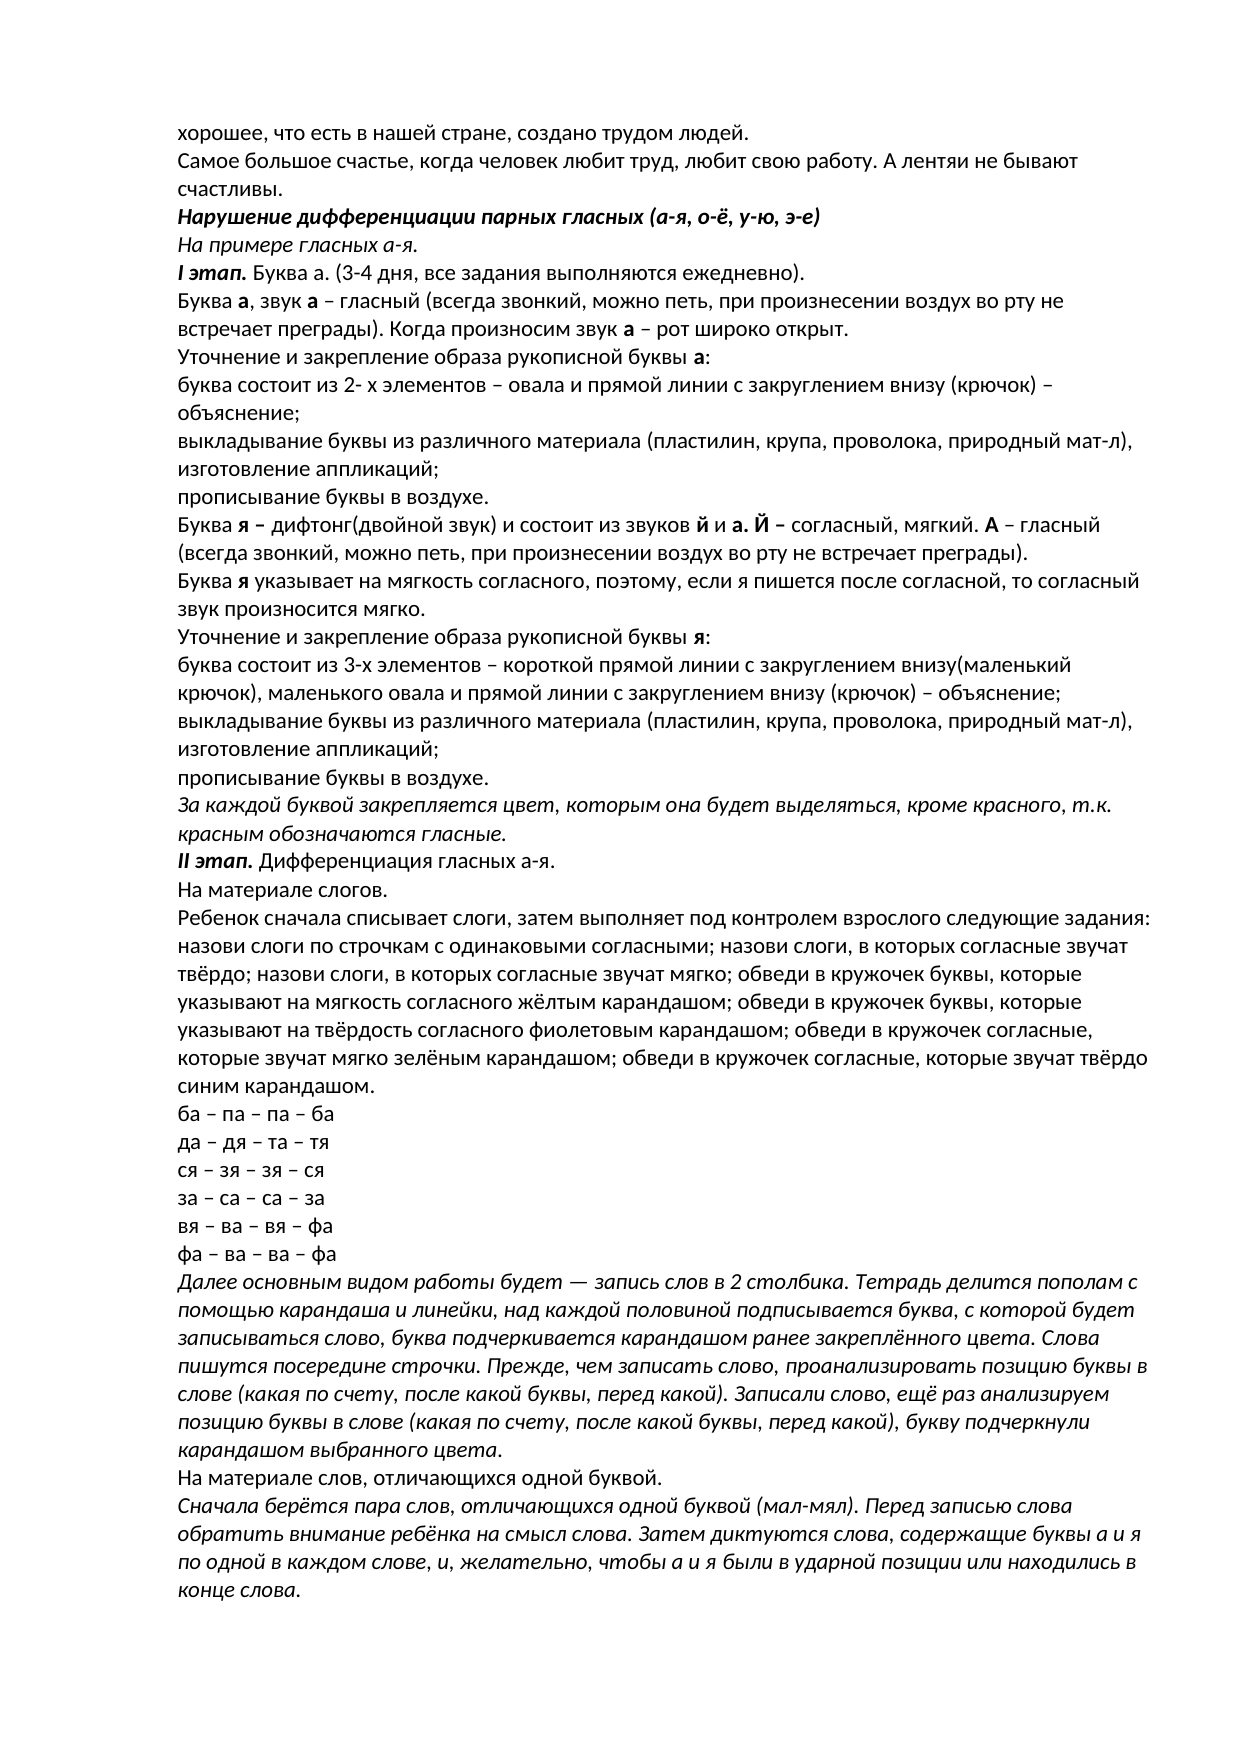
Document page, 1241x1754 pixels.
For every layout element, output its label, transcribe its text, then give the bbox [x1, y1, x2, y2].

text Уточнение и закрепление образа рукописной буквы я: буква состоит из 3-х элементов – короткой прямой линии с закруглением внизу(маленький крючок), маленького овала и прямой линии с закруглением внизу (крючок) – объяснение; выкладывание буквы из различного материала (пластилин, крупа, проволока, природный мат-л), изготовление аппликаций; прописывание буквы в воздухе. [177, 622, 1152, 791]
text Уточнение и закрепление образа рукописной буквы а: буква состоит из 2- х элементов – овала и прямой линии с закруглением внизу (крючок) – объяснение; выкладывание буквы из различного материала (пластилин, крупа, проволока, природный мат-л), изготовление аппликаций; прописывание буквы в воздухе. [177, 342, 1152, 510]
text На примере гласных а-я. I этап. Буква а. (3-4 дня, все задания выполняются ежедневно). [177, 230, 1152, 286]
text II этап. Дифференциация гласных а-я. [177, 847, 1152, 875]
text Буква а, звук а – гласный (всегда звонкий, можно петь, при произнесении воздух во рту не встречает преграды). Когда произносим звук а – рот широко открыт. [177, 286, 1152, 342]
text Нарушение дифференциации парных гласных (а-я, о-ё, у-ю, э-е) [177, 202, 1152, 230]
text На материале слогов. [177, 875, 1152, 903]
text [177, 118, 1152, 202]
text Буква я – дифтонг(двойной звук) и состоит из звуков й и а. Й – согласный, мягкий. А – гласный (всегда звонкий, можно петь, при произнесении воздух во рту не встречает преграды). Буква я указывает на мягкость согласного, поэтому, если я пишется после согласной, то согласный звук произносится мягко. [177, 510, 1152, 622]
text За каждой буквой закрепляется цвет, которым она будет выделяться, кроме красного, т.к. красным обозначаются гласные. [177, 791, 1152, 847]
text Ребенок сначала списывает слоги, затем выполняет под контролем взрослого следующие задания: назови слоги по строчкам с одинаковыми согласными; назови слоги, в которых согласные звучат твёрдо; назови слоги, в которых согласные звучат мягко; обведи в кружочек буквы, которые указывают на мягкость согласного жёлтым карандашом; обведи в кружочек буквы, которые указывают на твёрдость согласного фиолетовым карандашом; обведи в кружочек согласные, которые звучат мягко зелёным карандашом; обведи в кружочек согласные, которые звучат твёрдо синим карандашом. ба – па – па – ба да – дя – та – тя ся – зя – зя – ся за – са – са – за вя – ва – вя – фа фа – ва – ва – фа Далее основным видом работы будет — запись слов в 2 столбика. Тетрадь делится пополам с помощью карандаша и линейки, над каждой половиной подписывается буква, с которой будет записываться слово, буква подчеркивается карандашом ранее закреплённого цвета. Слова пишутся посередине строчки. Прежде, чем записать слово, проанализировать позицию буквы в слове (какая по счету, после какой буквы, перед какой). Записали слово, ещё раз анализируем позицию буквы в слове (какая по счету, после какой буквы, перед какой), букву подчеркнули карандашом выбранного цвета. [177, 903, 1152, 1463]
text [177, 1491, 1152, 1603]
text На материале слов, отличающихся одной буквой. [177, 1463, 1152, 1491]
